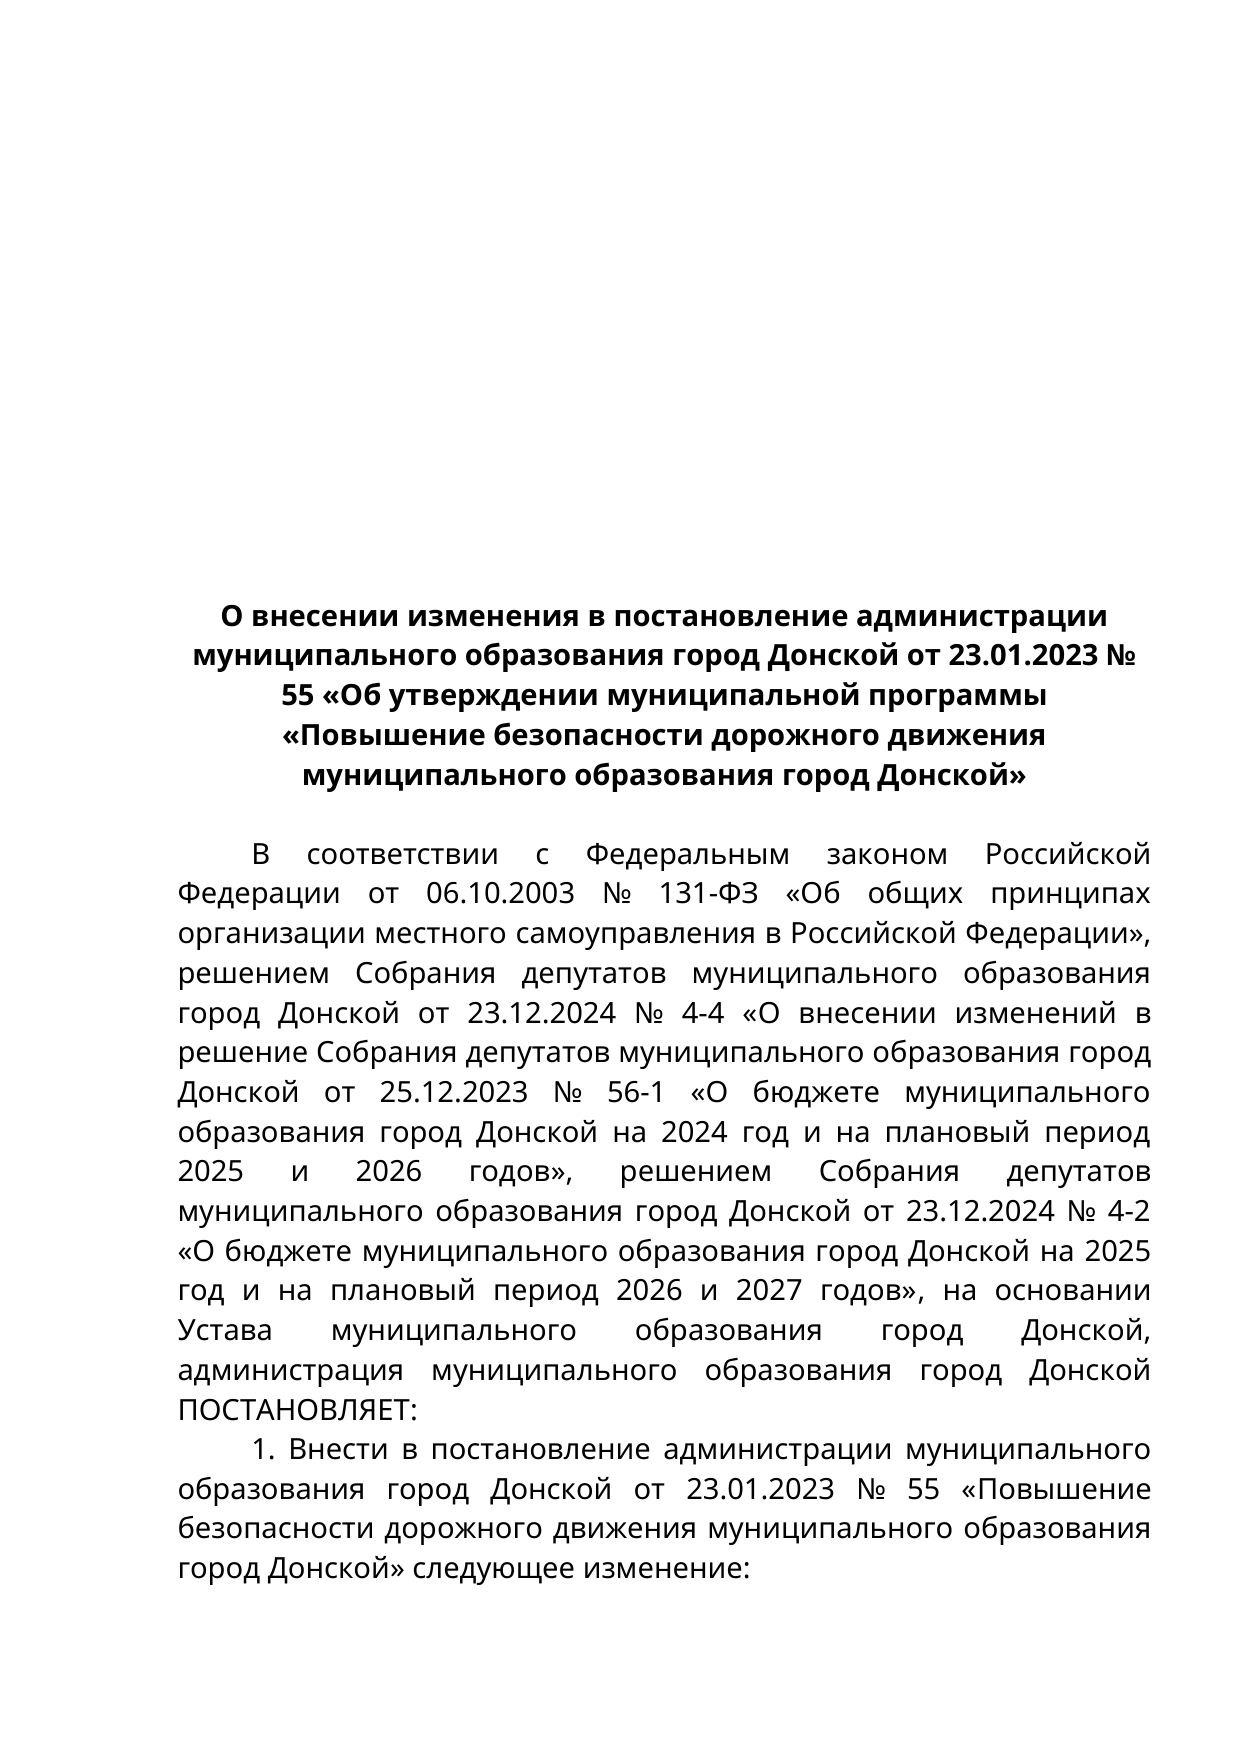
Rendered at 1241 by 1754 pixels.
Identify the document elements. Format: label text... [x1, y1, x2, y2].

text 1. Внести в постановление администрации муниципального образования город Донской от 23.01.2023 № 55 «Повышение безопасности дорожного движения муниципального образования город Донской» следующее изменение: [177, 1428, 1152, 1587]
text В соответствии с Федеральным законом Российской Федерации от 06.10.2003 № 131-ФЗ «Об общих принципах организации местного самоуправления в Российской Федерации», решением Собрания депутатов муниципального образования город Донской от 23.12.2024 № 4-4 «О внесении изменений в решение Собрания депутатов муниципального образования город Донской от 25.12.2023 № 56-1 «О бюджете муниципального образования город Донской на 2024 год и на плановый период 2025 и 2026 годов», решением Собрания депутатов муниципального образования город Донской от 23.12.2024 № 4-2 «О бюджете муниципального образования город Донской на 2025 год и на плановый период 2026 и 2027 годов», на основании Устава муниципального образования город Донской, администрация муниципального образования город Донской постановляет: [177, 833, 1152, 1428]
text О внесении изменения в постановление администрации муниципального образования город Донской от 23.01.2023 № 55 «Об утверждении муниципальной программы «Повышение безопасности дорожного движения муниципального образования город Донской» [177, 595, 1152, 793]
